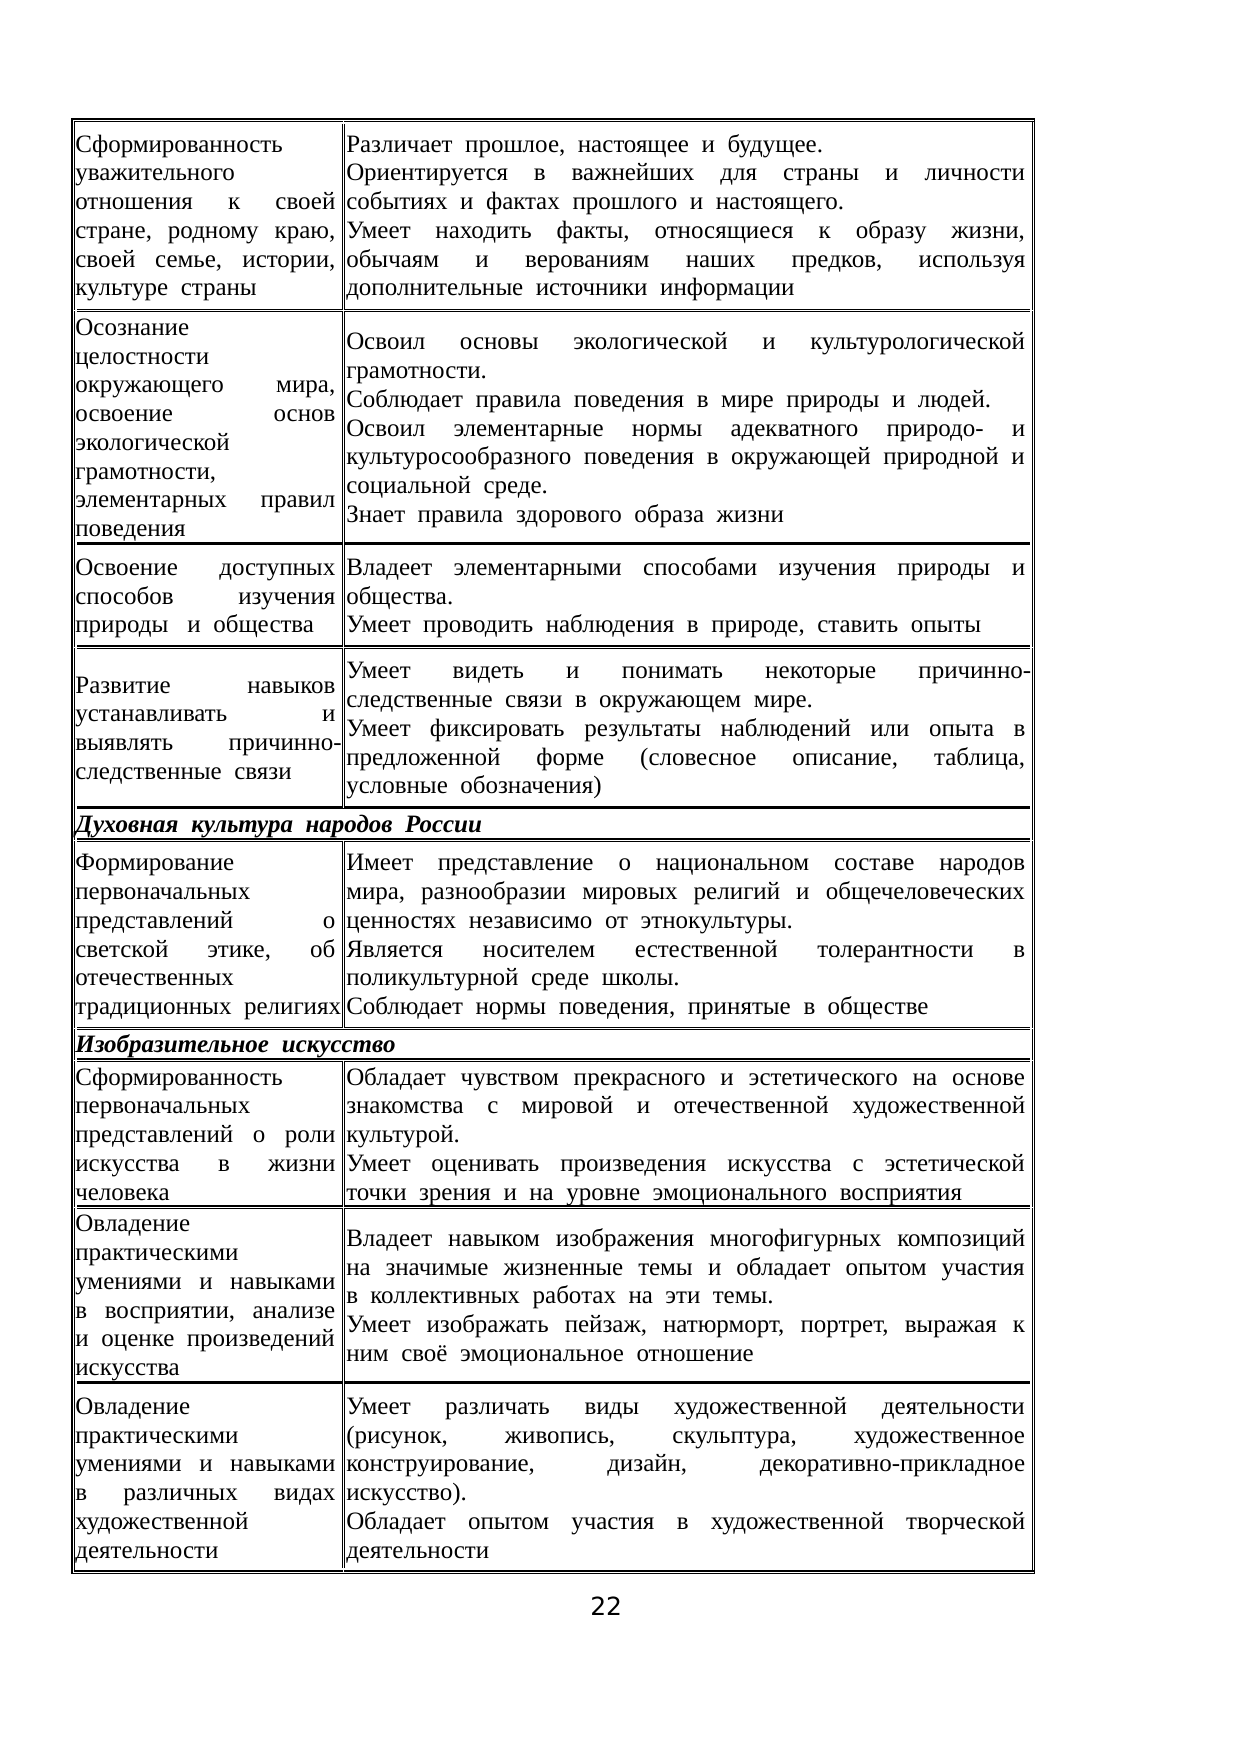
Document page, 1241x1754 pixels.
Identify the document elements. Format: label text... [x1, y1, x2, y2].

table_cell Овладение практическими умениями и навыками в различных видах художественной деятельности [75, 1381, 344, 1570]
table_cell Различает прошлое, настоящее и будущее. Ориентируется в важнейших для страны и личности событиях и фактах прошлого и настоящего. Умеет находить факты, относящиеся к образу жизни, обычаям и верованиям наших предков, используя дополнительные источники информации [344, 122, 1032, 309]
table_cell Формирование первоначальных представлений о светской этике, об отечественных традиционных религиях [75, 838, 342, 1026]
table_cell Освоение доступных способов изучения природы и общества [75, 542, 342, 645]
table_cell Духовная культура народов России [75, 806, 1032, 838]
table_cell Сформированность уважительного отношения к своей стране, родному краю, своей семье, истории, культуре страны [75, 122, 344, 309]
table_cell Развитие навыков устанавливать и выявлять причинно-следственные связи [75, 645, 342, 806]
table_cell Овладение практическими умениями и навыками в восприятии, анализе и оценке произведений искусства [75, 1205, 342, 1381]
table_cell Имеет представление о национальном составе народов мира, разнообразии мировых религий и общечеловеческих ценностях независимо от этнокультуры. Является носителем естественной толерантности в поликультурной среде школы. Соблюдает нормы поведения, принятые в обществе [345, 838, 1032, 1026]
table_cell Обладает чувством прекрасного и эстетического на основе знакомства с мировой и отечественной художественной культурой. Умеет оценивать произведения искусства с эстетической точки зрения и на уровне эмоционального восприятия [345, 1058, 1032, 1205]
table_cell Владеет навыком изображения многофигурных композиций на значимые жизненные темы и обладает опытом участия в коллективных работах на эти темы. Умеет изображать пейзаж, натюрморт, портрет, выражая к ним своё эмоциональное отношение [345, 1205, 1032, 1381]
table_cell Осознание целостности окружающего мира, освоение основ экологической грамотности, элементарных правил поведения [73, 309, 344, 542]
table_cell Умеет различать виды художественной деятельности (рисунок, живопись, скульптура, художественное конструирование, дизайн, декоративно-прикладное искусство). Обладает опытом участия в художественной творческой деятельности [344, 1381, 1032, 1570]
table_cell Сформированность первоначальных представлений о роли искусства в жизни человека [75, 1058, 342, 1205]
table_cell Умеет видеть и понимать некоторые причинно-следственные связи в окружающем мире. Умеет фиксировать результаты наблюдений или опыта в предложенной форме (словесное описание, таблица, условные обозначения) [345, 645, 1032, 806]
table_cell Изобразительное искусство [75, 1026, 1032, 1058]
table_cell Владеет элементарными способами изучения природы и общества. Умеет проводить наблюдения в природе, ставить опыты [345, 542, 1032, 645]
table_cell Освоил основы экологической и культурологической грамотности. Соблюдает правила поведения в мире природы и людей. Освоил элементарные нормы адекватного природо- и культуросообразного поведения в окружающей природной и социальной среде. Знает правила здорового образа жизни [344, 309, 1033, 542]
